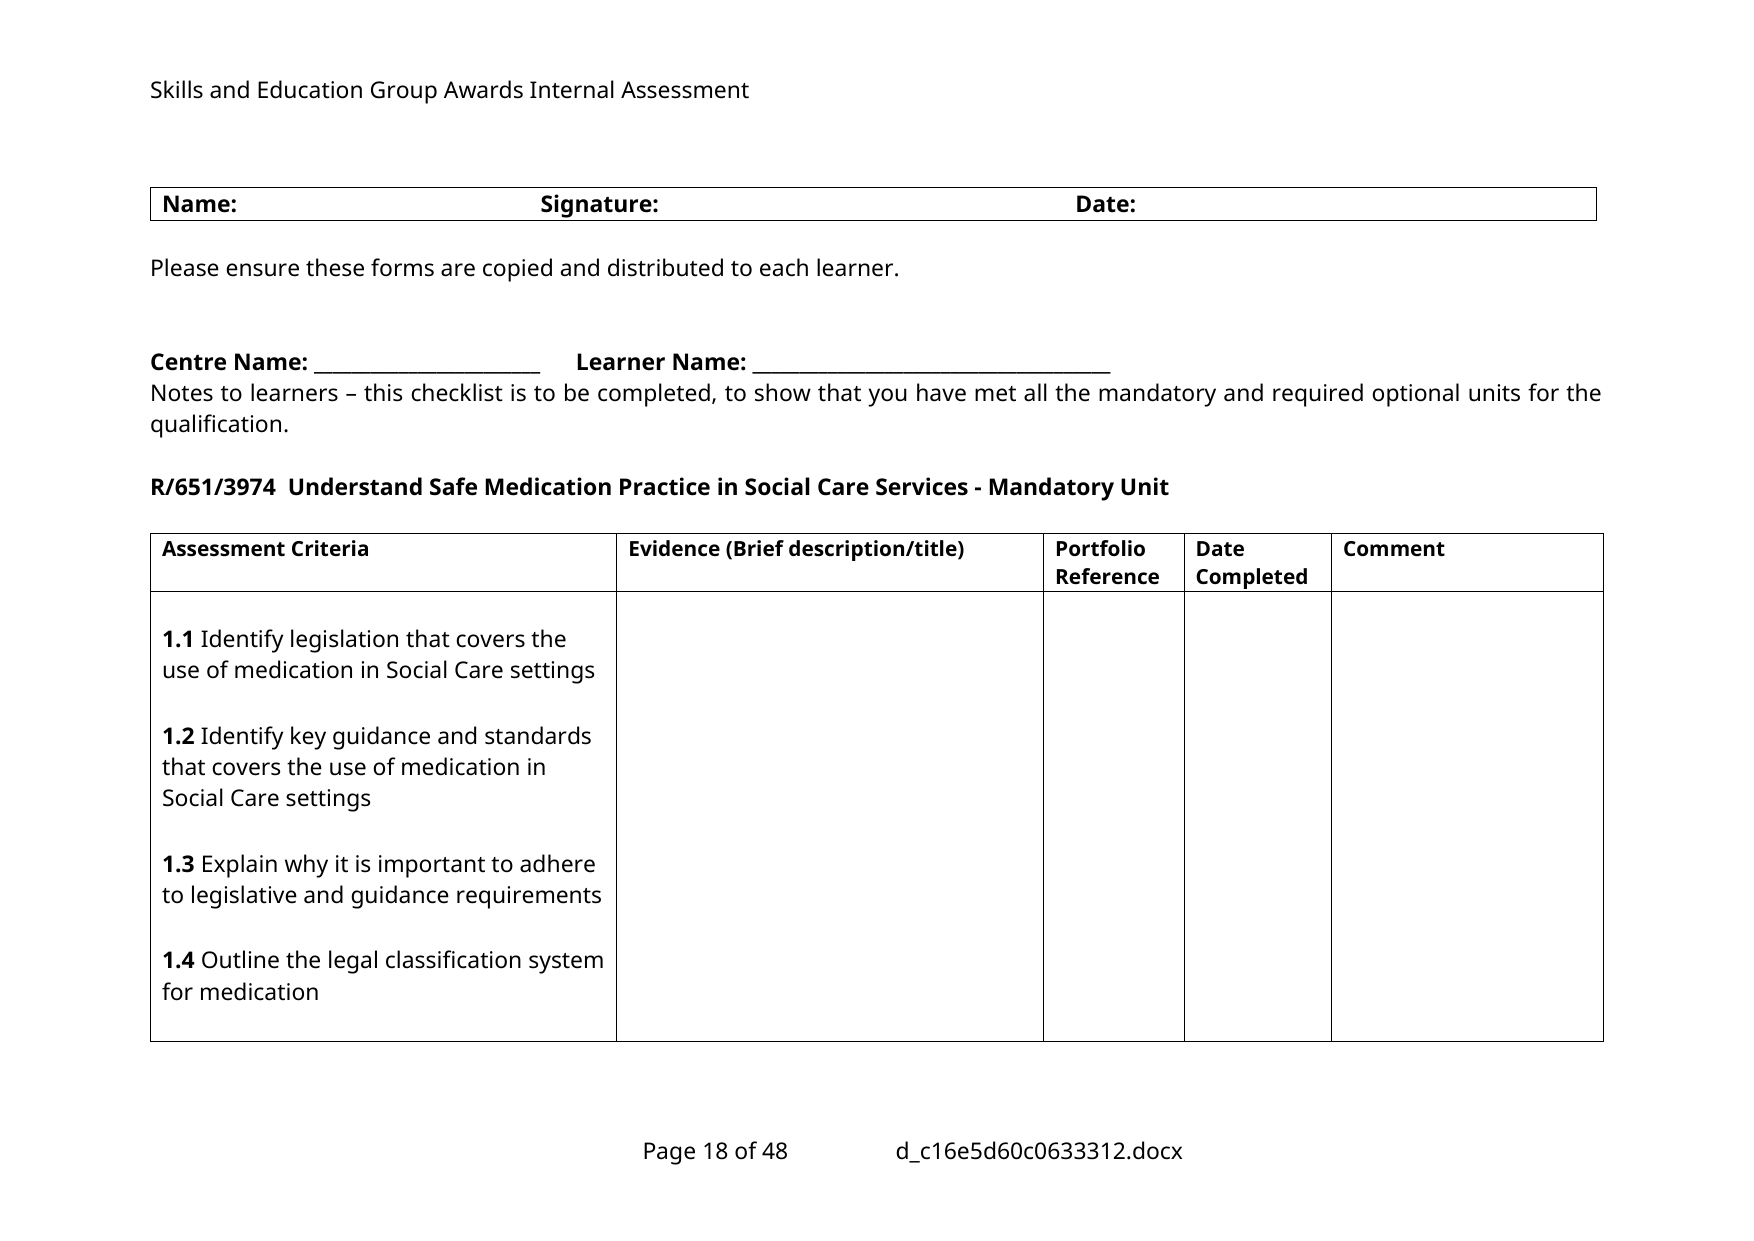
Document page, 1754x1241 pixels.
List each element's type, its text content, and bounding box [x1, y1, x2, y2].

table_cell [617, 592, 1043, 1041]
text R/651/3974 Understand Safe Medication Practice in Social Care Services - Mandatory Unit [150, 471, 1604, 502]
table_cell [1332, 592, 1603, 1041]
table_header Comment [1332, 534, 1603, 591]
table_cell 1.1 Identify legislation that covers the use of medication in Social Care settings 1.2 Identify key guidance and standards that covers the use of medication in Social Care settings 1.3 Explain why it is important to adhere to legislative and guidance requirements 1.4 Outline the legal classification system for medication [151, 592, 616, 1041]
subtitle Please ensure these forms are copied and distributed to each learner. [150, 252, 1604, 283]
table_cell [1185, 592, 1331, 1041]
table_header Date Completed [1185, 534, 1331, 591]
table_header Portfolio Reference [1044, 534, 1184, 591]
table_header Assessment Criteria [151, 534, 616, 591]
table_cell [1044, 592, 1184, 1041]
table_header Evidence (Brief description/title) [617, 534, 1043, 591]
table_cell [151, 188, 1596, 219]
text Notes to learners – this checklist is to be completed, to show that you have met all the mandatory and required optional units for the qualification. [150, 377, 1604, 439]
subtitle Centre Name: ________________________ Learner Name: ______________________________________ [150, 346, 1604, 377]
